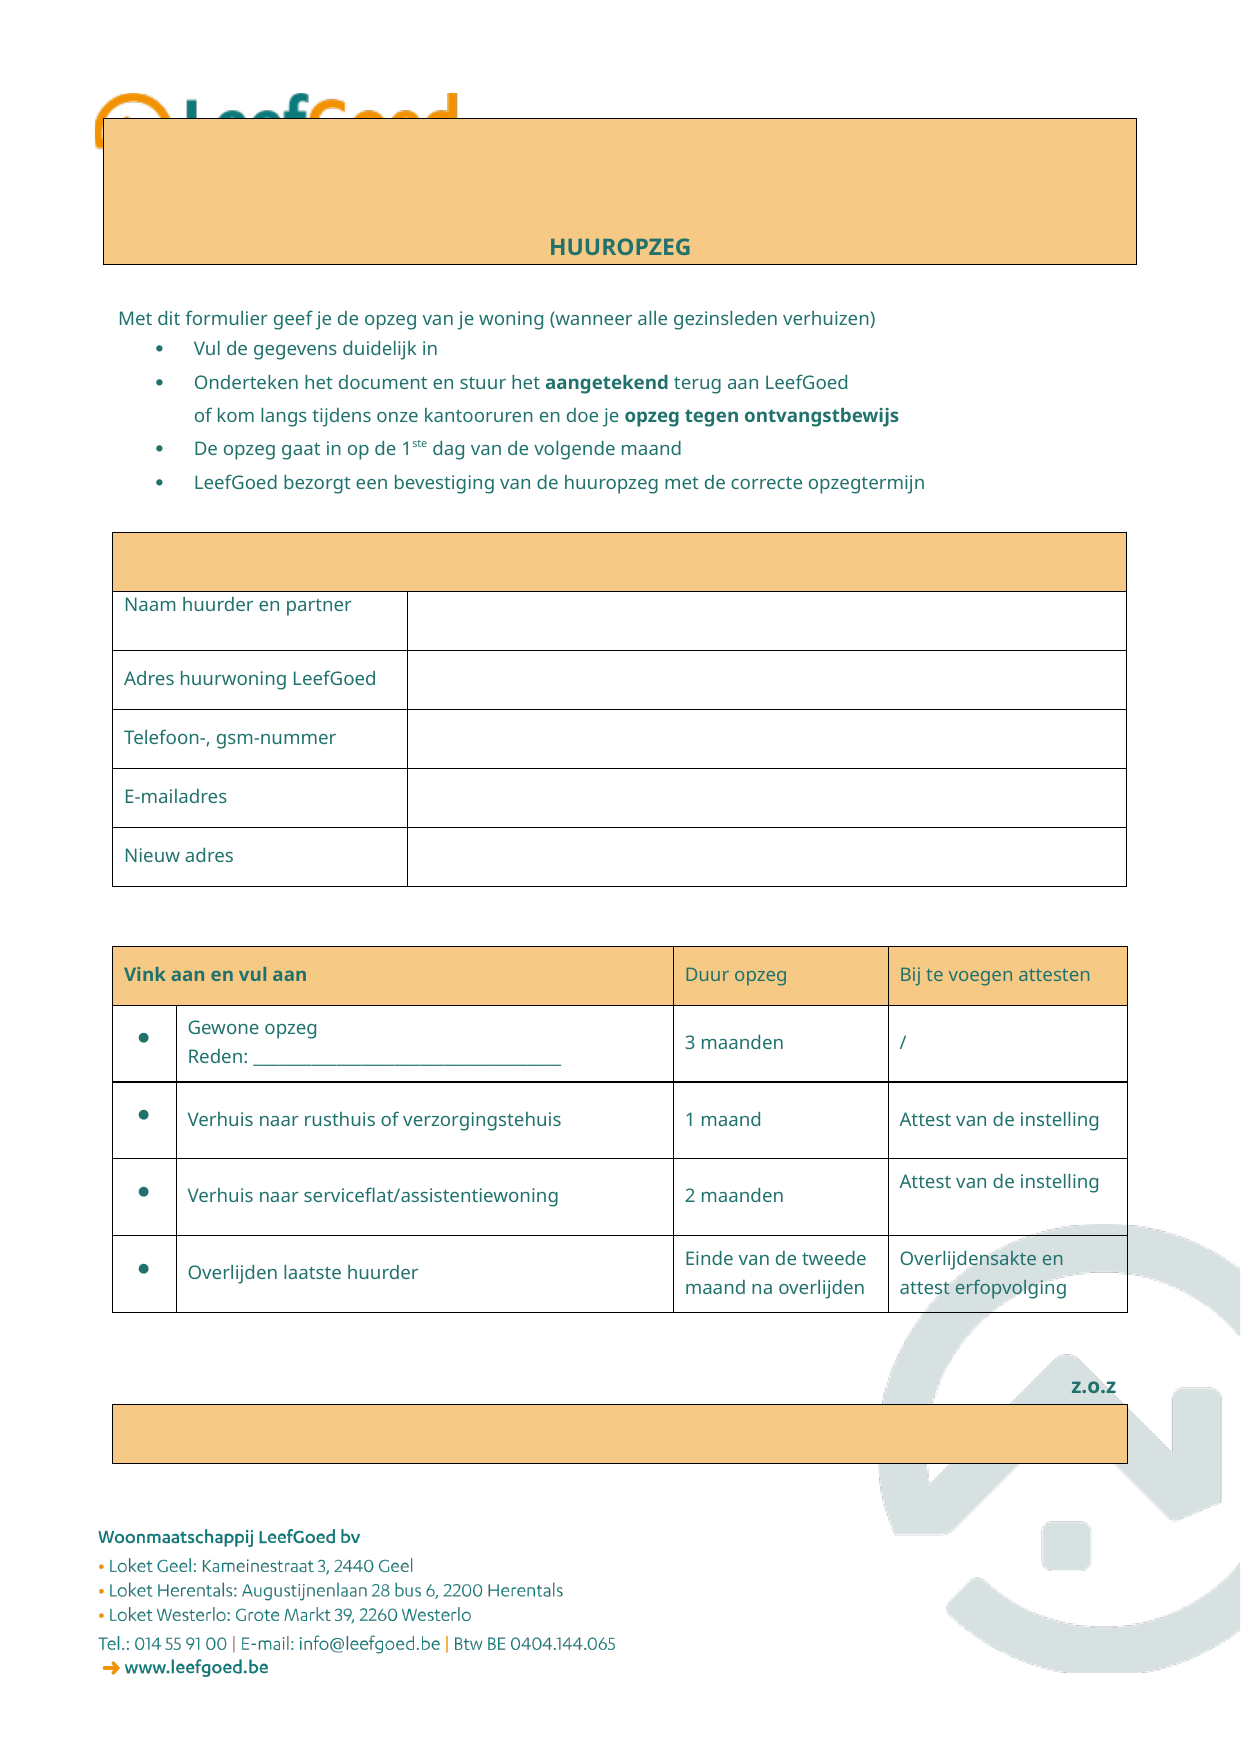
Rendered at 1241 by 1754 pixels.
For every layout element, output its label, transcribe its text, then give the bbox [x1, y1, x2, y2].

table_cell 3 maanden [674, 1006, 888, 1081]
table_header Duur opzeg [674, 947, 888, 1005]
subtitle HUUROPZEG [104, 119, 1136, 264]
table_cell [408, 710, 1126, 768]
picture [98, 1398, 660, 1680]
table_cell 1 maand [674, 1083, 888, 1158]
table_header Vul je gegevens in [113, 533, 1126, 591]
table_cell Adres huurwoning LeefGoed [113, 651, 407, 709]
table_cell Verhuis naar rusthuis of verzorgingstehuis [177, 1083, 673, 1158]
text z.o.z [942, 1371, 1128, 1400]
table_cell E-mailadres [113, 769, 407, 827]
table_cell Overlijden laatste huurder [177, 1236, 673, 1312]
table_cell Naam huurder en partner [113, 592, 407, 650]
table_cell [113, 1083, 176, 1158]
list Vul de gegevens duidelijk in [156, 336, 1128, 361]
table_cell Nieuw adres [113, 828, 407, 886]
text Met dit formulier geef je de opzeg van je woning (wanneer alle gezinsleden verhuizen) [112, 306, 1128, 331]
table_cell Attest van de instelling [889, 1083, 1127, 1158]
table_cell 2 maanden [674, 1159, 888, 1235]
table_header Vink aan en vul aan [113, 947, 673, 1005]
table_cell Overlijdensakte en attest erfopvolging [889, 1236, 1127, 1312]
table_cell / [889, 1006, 1127, 1081]
list Onderteken het document en stuur het aangetekend terug aan LeefGoed [156, 369, 1128, 394]
list LeefGoed bezorgt een bevestiging van de huuropzeg met de correcte opzegtermijn [156, 469, 1128, 494]
table_cell [408, 592, 1126, 650]
list De opzeg gaat in op de 1ste dag van de volgende maand [156, 436, 1128, 461]
table_cell Einde van de tweede maand na overlijden [674, 1236, 888, 1312]
table_header Bij te voegen attesten [889, 947, 1127, 1005]
table_cell Verhuis naar serviceflat/assistentiewoning [177, 1159, 673, 1235]
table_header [113, 1405, 1127, 1463]
table_cell Attest van de instelling [889, 1159, 1127, 1235]
table_cell Telefoon-, gsm-nummer [113, 710, 407, 768]
table_cell [408, 828, 1126, 886]
table_cell [113, 1159, 176, 1235]
text of kom langs tijdens onze kantooruren en doe je opzeg tegen ontvangstbewijs [193, 402, 1128, 428]
table_cell [408, 769, 1126, 827]
table_cell [113, 1236, 176, 1312]
table_cell Gewone opzeg Reden: _____________________________________ [177, 1006, 673, 1081]
table_cell [408, 651, 1126, 709]
table_cell [113, 1006, 176, 1081]
